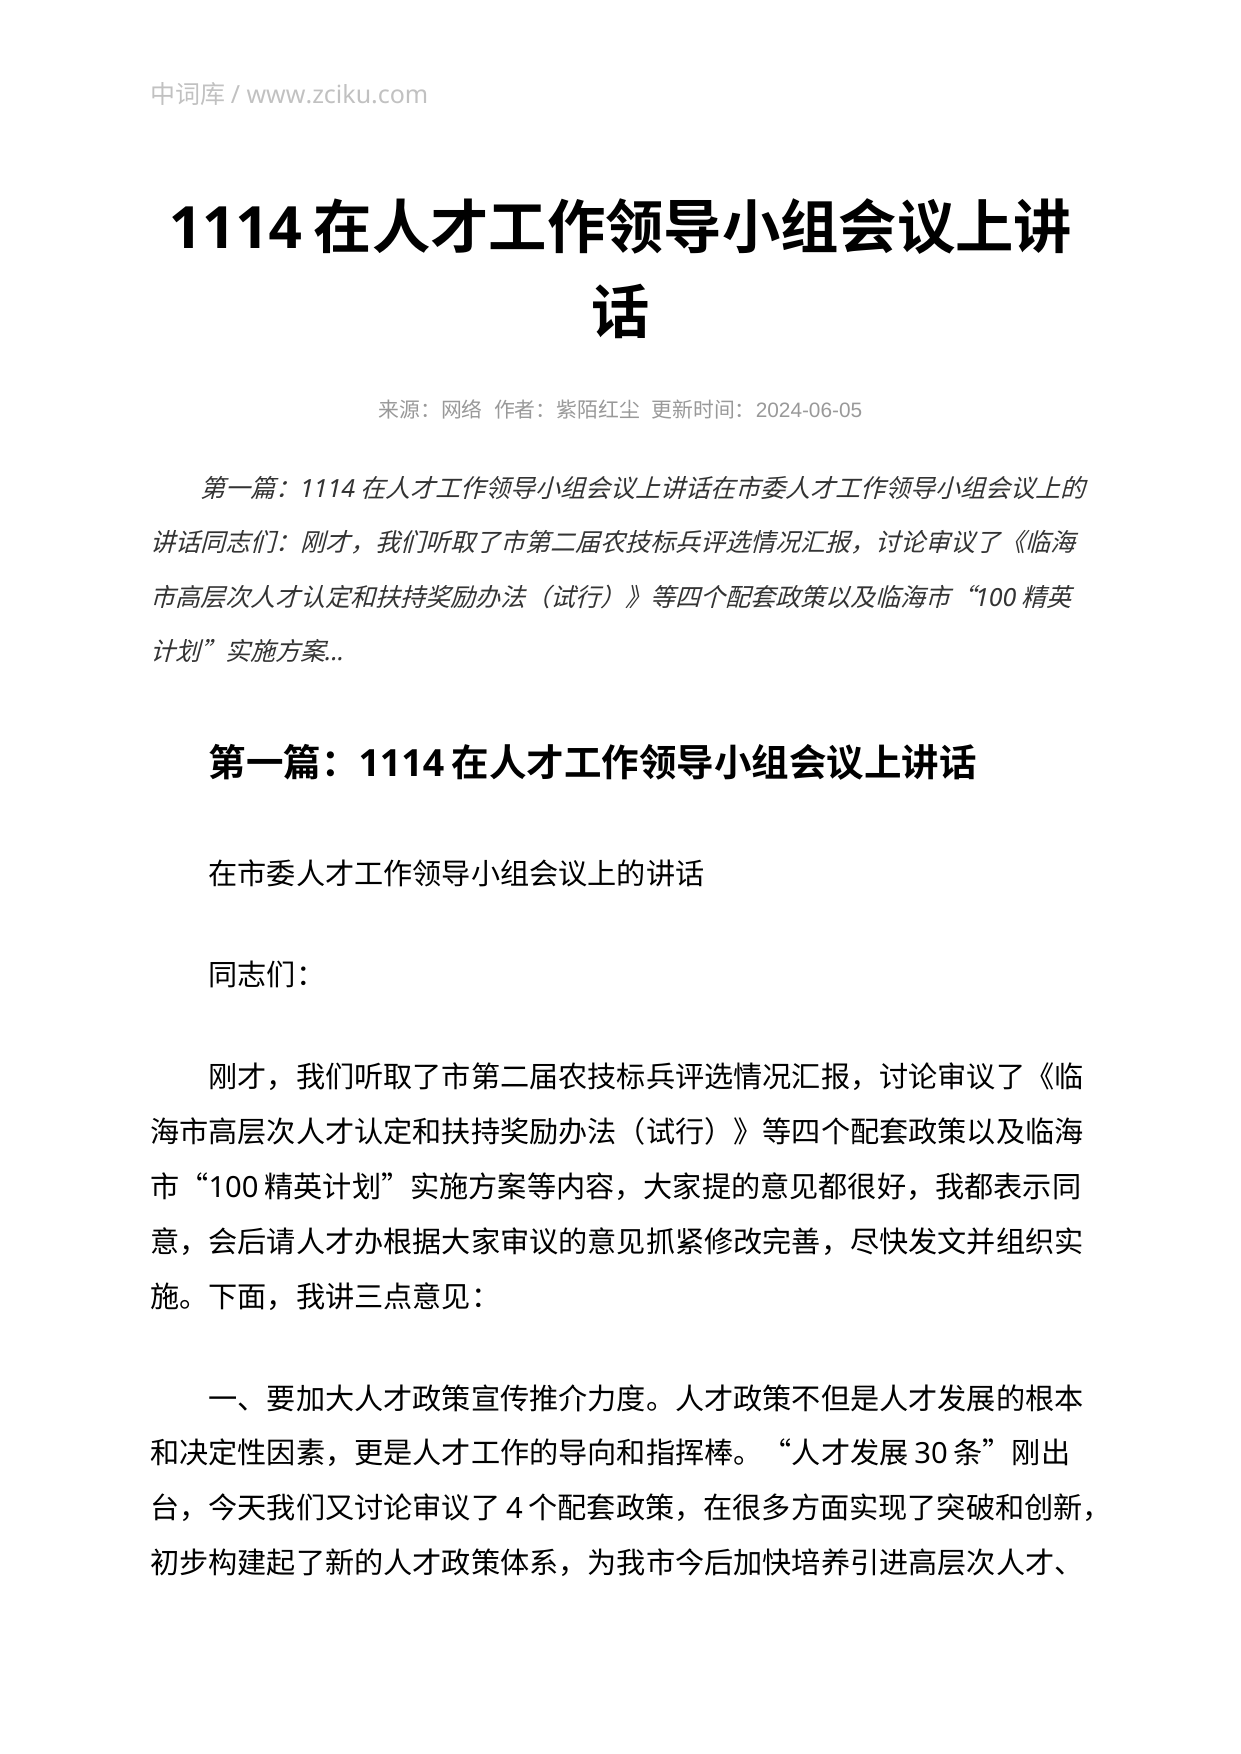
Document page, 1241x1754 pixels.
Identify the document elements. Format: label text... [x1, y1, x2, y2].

text 在市委人才工作领导小组会议上的讲话 [150, 850, 1090, 892]
text 来源：网络 作者：紫陌红尘 更新时间：2024-06-05 [150, 397, 1090, 421]
text 第一篇：1114在人才工作领导小组会议上讲话 [150, 733, 1090, 787]
text 刚才，我们听取了市第二届农技标兵评选情况汇报，讨论审议了《临海市高层次人才认定和扶持奖励办法（试行）》等四个配套政策以及临海市“100精英计划”实施方案等内容，大家提的意见都很好，我都表示同意，会后请人才办根据大家审议的意见抓紧修改完善，尽快发文并组织实施。下面，我讲三点意见： [150, 1054, 1090, 1316]
subtitle 1114在人才工作领导小组会议上讲话 [150, 181, 1090, 351]
text 第一篇：1114在人才工作领导小组会议上讲话在市委人才工作领导小组会议上的讲话同志们：刚才，我们听取了市第二届农技标兵评选情况汇报，讨论审议了《临海市高层次人才认定和扶持奖励办法（试行）》等四个配套政策以及临海市“100精英计划”实施方案... [150, 468, 1090, 668]
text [150, 1375, 1090, 1582]
text 同志们： [150, 952, 1090, 994]
